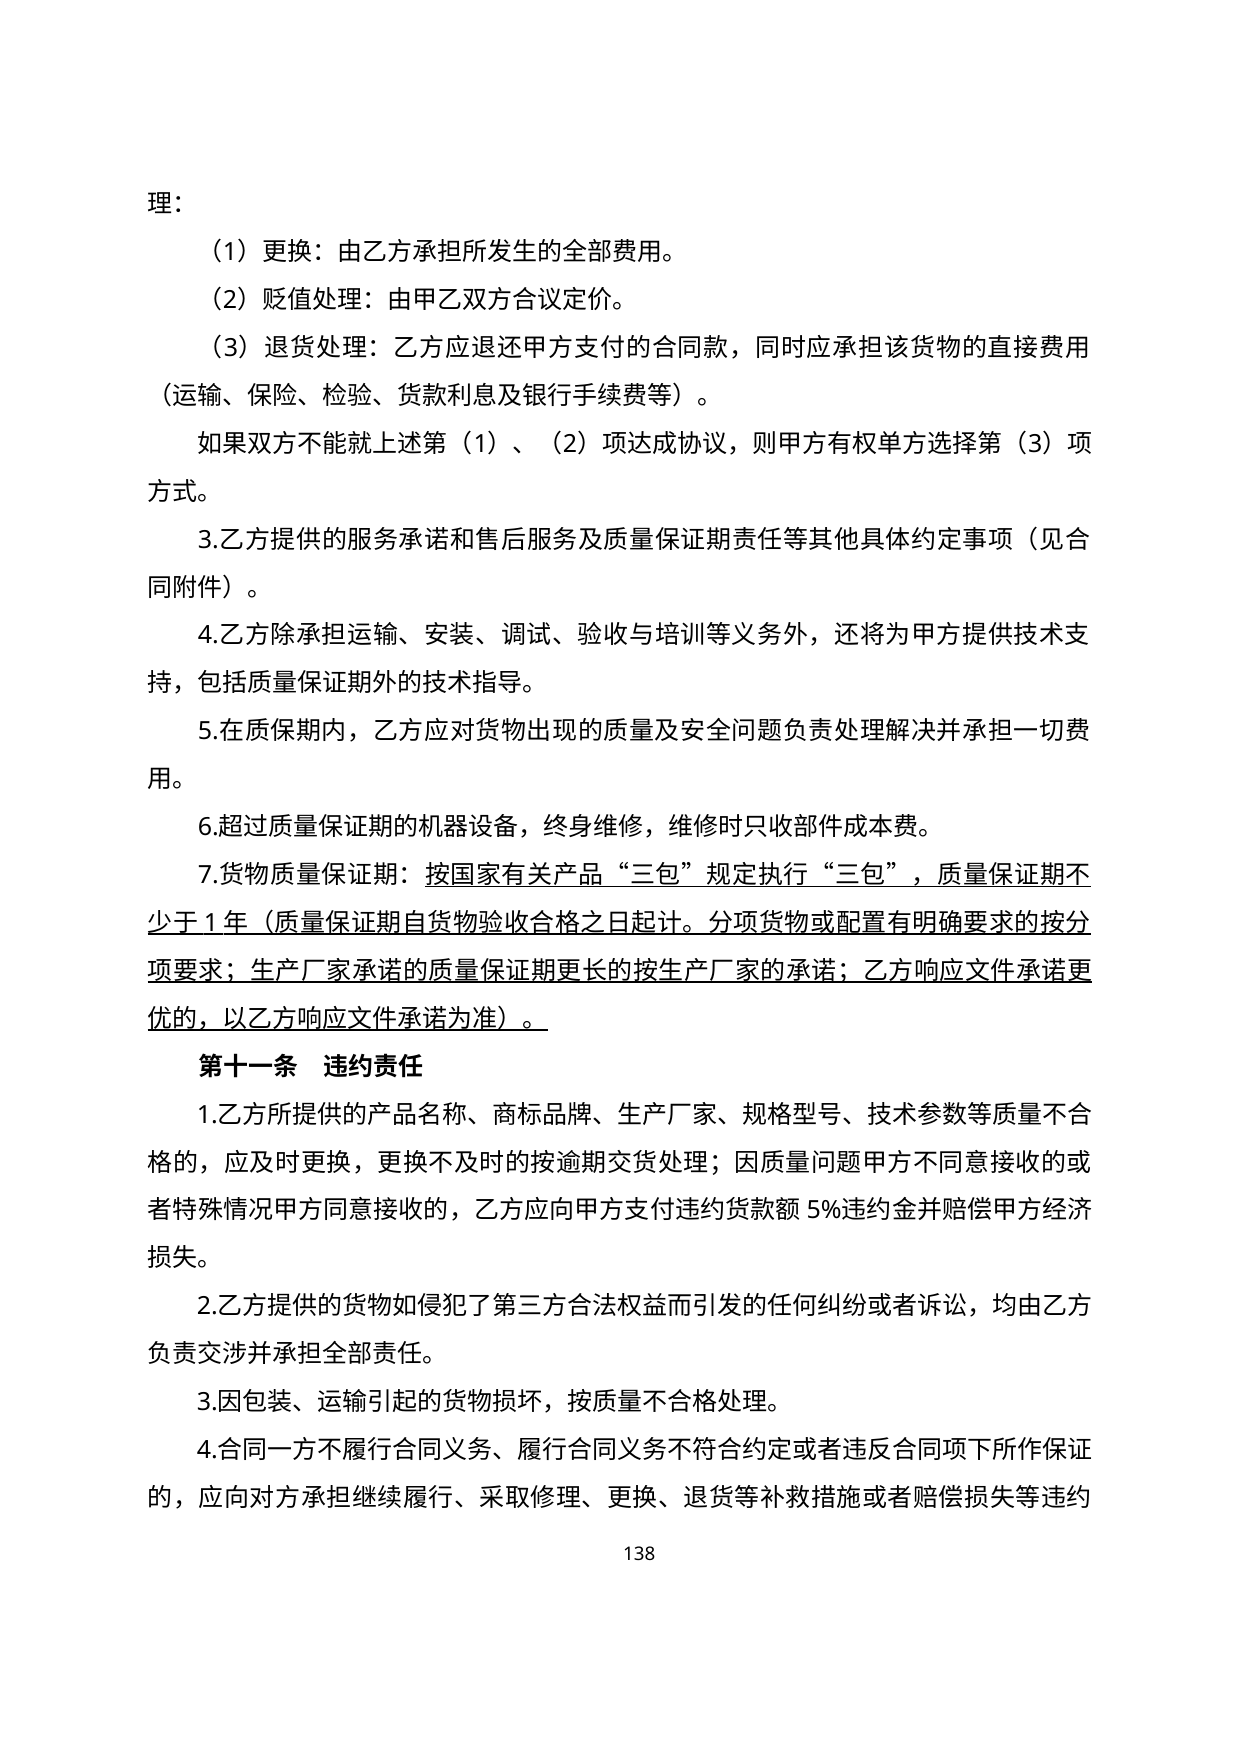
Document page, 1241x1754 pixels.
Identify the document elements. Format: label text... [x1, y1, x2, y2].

text （1）更换：由乙方承担所发生的全部费用。 [148, 222, 1093, 270]
text 6.超过质量保证期的机器设备，终身维修，维修时只收部件成本费。 [148, 797, 1093, 845]
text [148, 174, 1093, 222]
text 4.乙方除承担运输、安装、调试、验收与培训等义务外，还将为甲方提供技术支持，包括质量保证期外的技术指导。 [148, 606, 1093, 701]
text 如果双方不能就上述第（1）、（2）项达成协议，则甲方有权单方选择第（3）项方式。 [148, 414, 1093, 510]
text 5.在质保期内，乙方应对货物出现的质量及安全问题负责处理解决并承担一切费用。 [148, 701, 1093, 797]
text 2.乙方提供的货物如侵犯了第三方合法权益而引发的任何纠纷或者诉讼，均由乙方负责交涉并承担全部责任。 [148, 1276, 1093, 1372]
text （3）退货处理：乙方应退还甲方支付的合同款，同时应承担该货物的直接费用（运输、保险、检验、货款利息及银行手续费等）。 [148, 318, 1093, 414]
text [148, 1420, 1093, 1516]
text 7.货物质量保证期：按国家有关产品“三包”规定执行“三包”，质量保证期不少于1年（质量保证期自货物验收合格之日起计。分项货物或配置有明确要求的按分项要求；生产厂家承诺的质量保证期更长的按生产厂家的承诺；乙方响应文件承诺更优的，以乙方响应文件承诺为准）。 [148, 845, 1093, 1037]
text 3.因包装、运输引起的货物损坏，按质量不合格处理。 [148, 1372, 1093, 1420]
text 1.乙方所提供的产品名称、商标品牌、生产厂家、规格型号、技术参数等质量不合格的，应及时更换，更换不及时的按逾期交货处理；因质量问题甲方不同意接收的或者特殊情况甲方同意接收的，乙方应向甲方支付违约货款额 5%违约金并赔偿甲方经济损失。 [148, 1085, 1093, 1276]
text 3.乙方提供的服务承诺和售后服务及质量保证期责任等其他具体约定事项（见合同附件）。 [148, 510, 1093, 606]
text 第十一条 违约责任 [148, 1037, 1093, 1085]
text （2）贬值处理：由甲乙双方合议定价。 [148, 270, 1093, 318]
